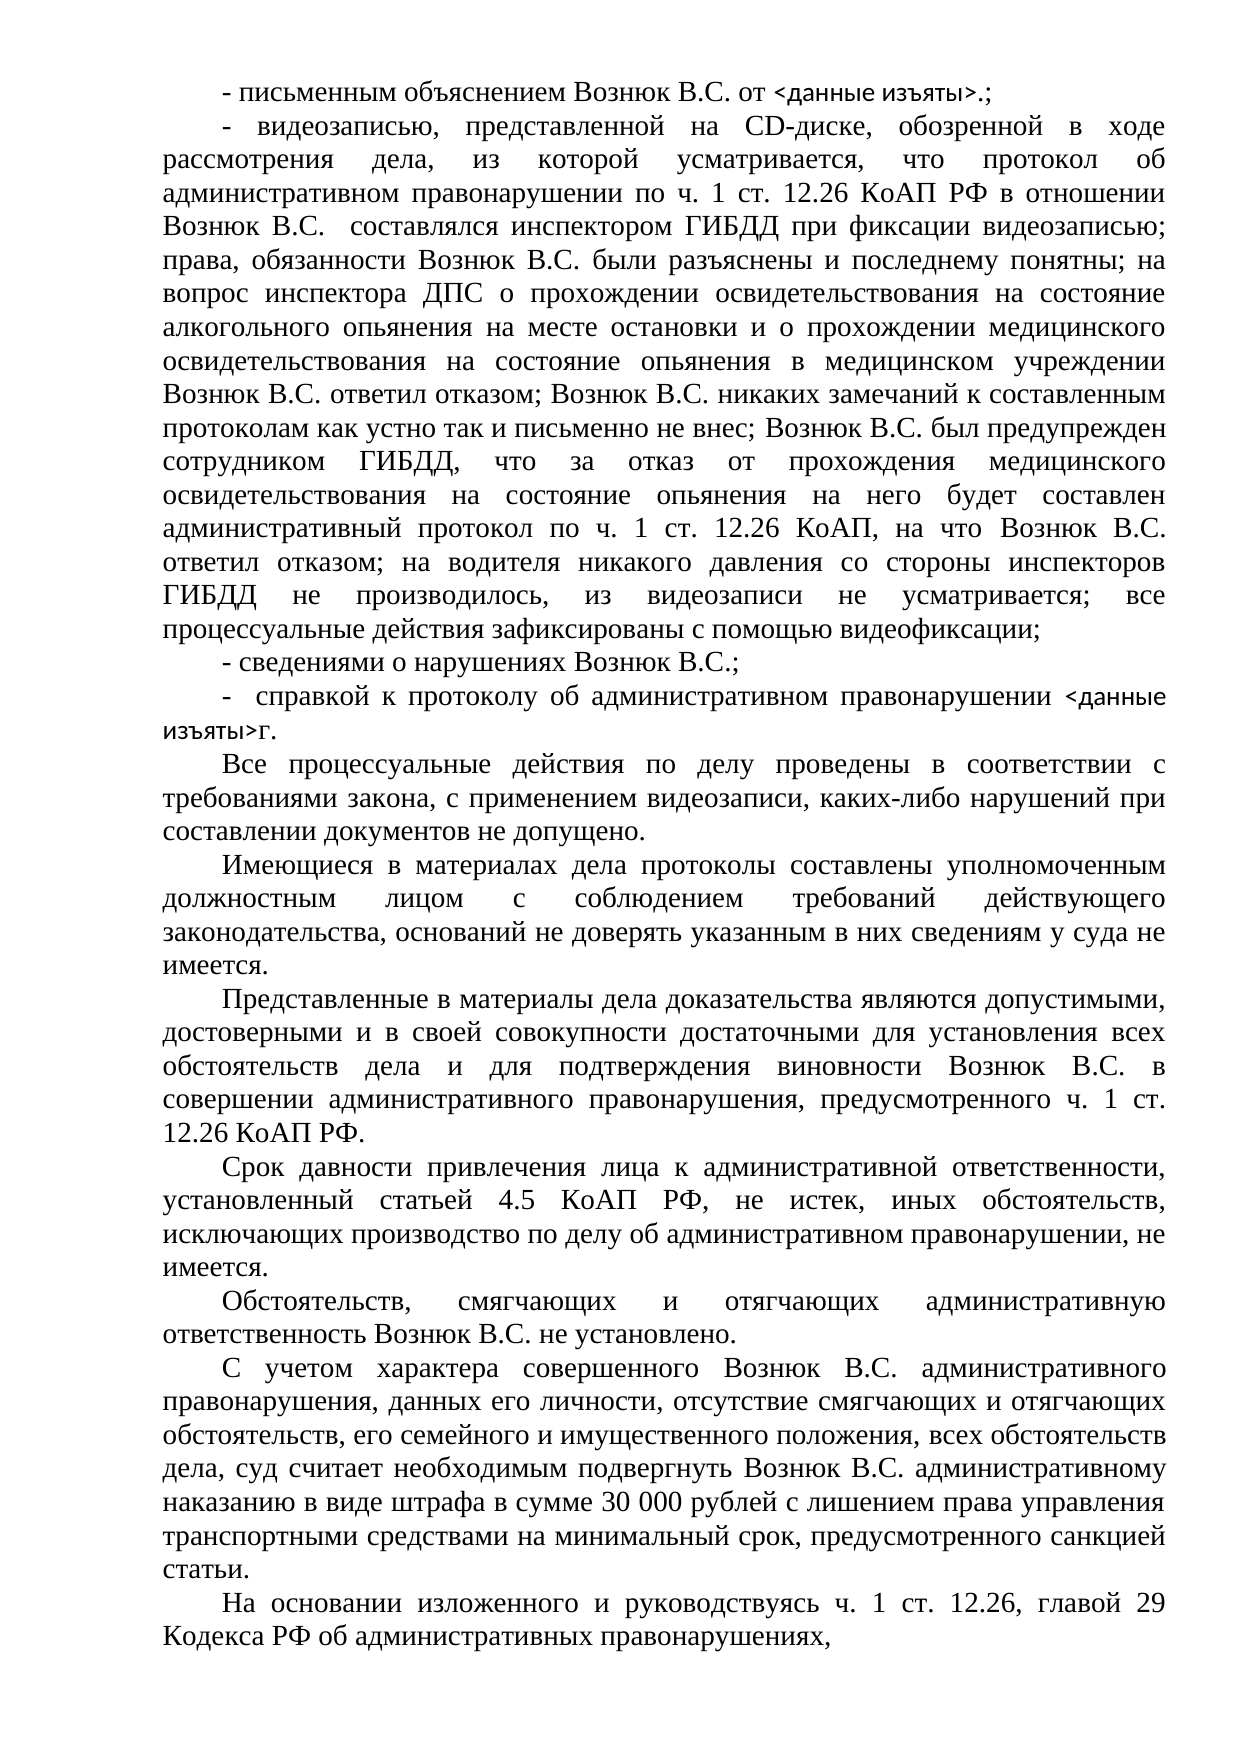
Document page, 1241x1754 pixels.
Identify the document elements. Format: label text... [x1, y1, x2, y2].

text Все процессуальные действия по делу проведены в соответствии с требованиями закона, с применением видеозаписи, каких-либо нарушений при составлении документов не допущено. [162, 746, 1167, 847]
text На основании изложенного и руководствуясь ч. 1 ст. 12.26, главой 29 Кодекса РФ об административных правонарушениях, [162, 1585, 1167, 1652]
text - видеозаписью, представленной на CD-диске, обозренной в ходе рассмотрения дела, из которой усматривается, что протокол об административном правонарушении по ч. 1 ст. 12.26 КоАП РФ в отношении Вознюк В.С. составлялся инспектором ГИБДД при фиксации видеозаписью; права, обязанности Вознюк В.С. были разъяснены и последнему понятны; на вопрос инспектора ДПС о прохождении освидетельствования на состояние алкогольного опьянения на месте остановки и о прохождении медицинского освидетельствования на состояние опьянения в медицинском учреждении Вознюк В.С. ответил отказом; Вознюк В.С. никаких замечаний к составленным протоколам как устно так и письменно не внес; Вознюк В.С. был предупрежден сотрудником ГИБДД, что за отказ от прохождения медицинского освидетельствования на состояние опьянения на него будет составлен административный протокол по ч. 1 ст. 12.26 КоАП, на что Вознюк В.С. ответил отказом; на водителя никакого давления со стороны инспекторов ГИБДД не производилось, из видеозаписи не усматривается; все процессуальные действия зафиксированы с помощью видеофиксации; [162, 108, 1167, 644]
text - письменным объяснением Вознюк В.С. от <данные изъяты>.; [162, 74, 1167, 108]
text Срок давности привлечения лица к административной ответственности, установленный статьей 4.5 КоАП РФ, не истек, иных обстоятельств, исключающих производство по делу об административном правонарушении, не имеется. [162, 1149, 1167, 1283]
text С учетом характера совершенного Вознюк В.С. административного правонарушения, данных его личности, отсутствие смягчающих и отягчающих обстоятельств, его семейного и имущественного положения, всех обстоятельств дела, суд считает необходимым подвергнуть Вознюк В.С. административному наказанию в виде штрафа в сумме 30 000 рублей с лишением права управления транспортными средствами на минимальный срок, предусмотренного санкцией статьи. [162, 1350, 1167, 1585]
text - справкой к протоколу об административном правонарушении <данные изъяты>г. [162, 678, 1167, 746]
text - сведениями о нарушениях Вознюк В.С.; [162, 644, 1167, 678]
text Имеющиеся в материалах дела протоколы составлены уполномоченным должностным лицом с соблюдением требований действующего законодательства, оснований не доверять указанным в них сведениям у суда не имеется. [162, 847, 1167, 981]
text Обстоятельств, смягчающих и отягчающих административную ответственность Вознюк В.С. не установлено. [162, 1283, 1167, 1350]
text Представленные в материалы дела доказательства являются допустимыми, достоверными и в своей совокупности достаточными для установления всех обстоятельств дела и для подтверждения виновности Вознюк В.С. в совершении административного правонарушения, предусмотренного ч. 1 ст. 12.26 КоАП РФ. [162, 981, 1167, 1149]
